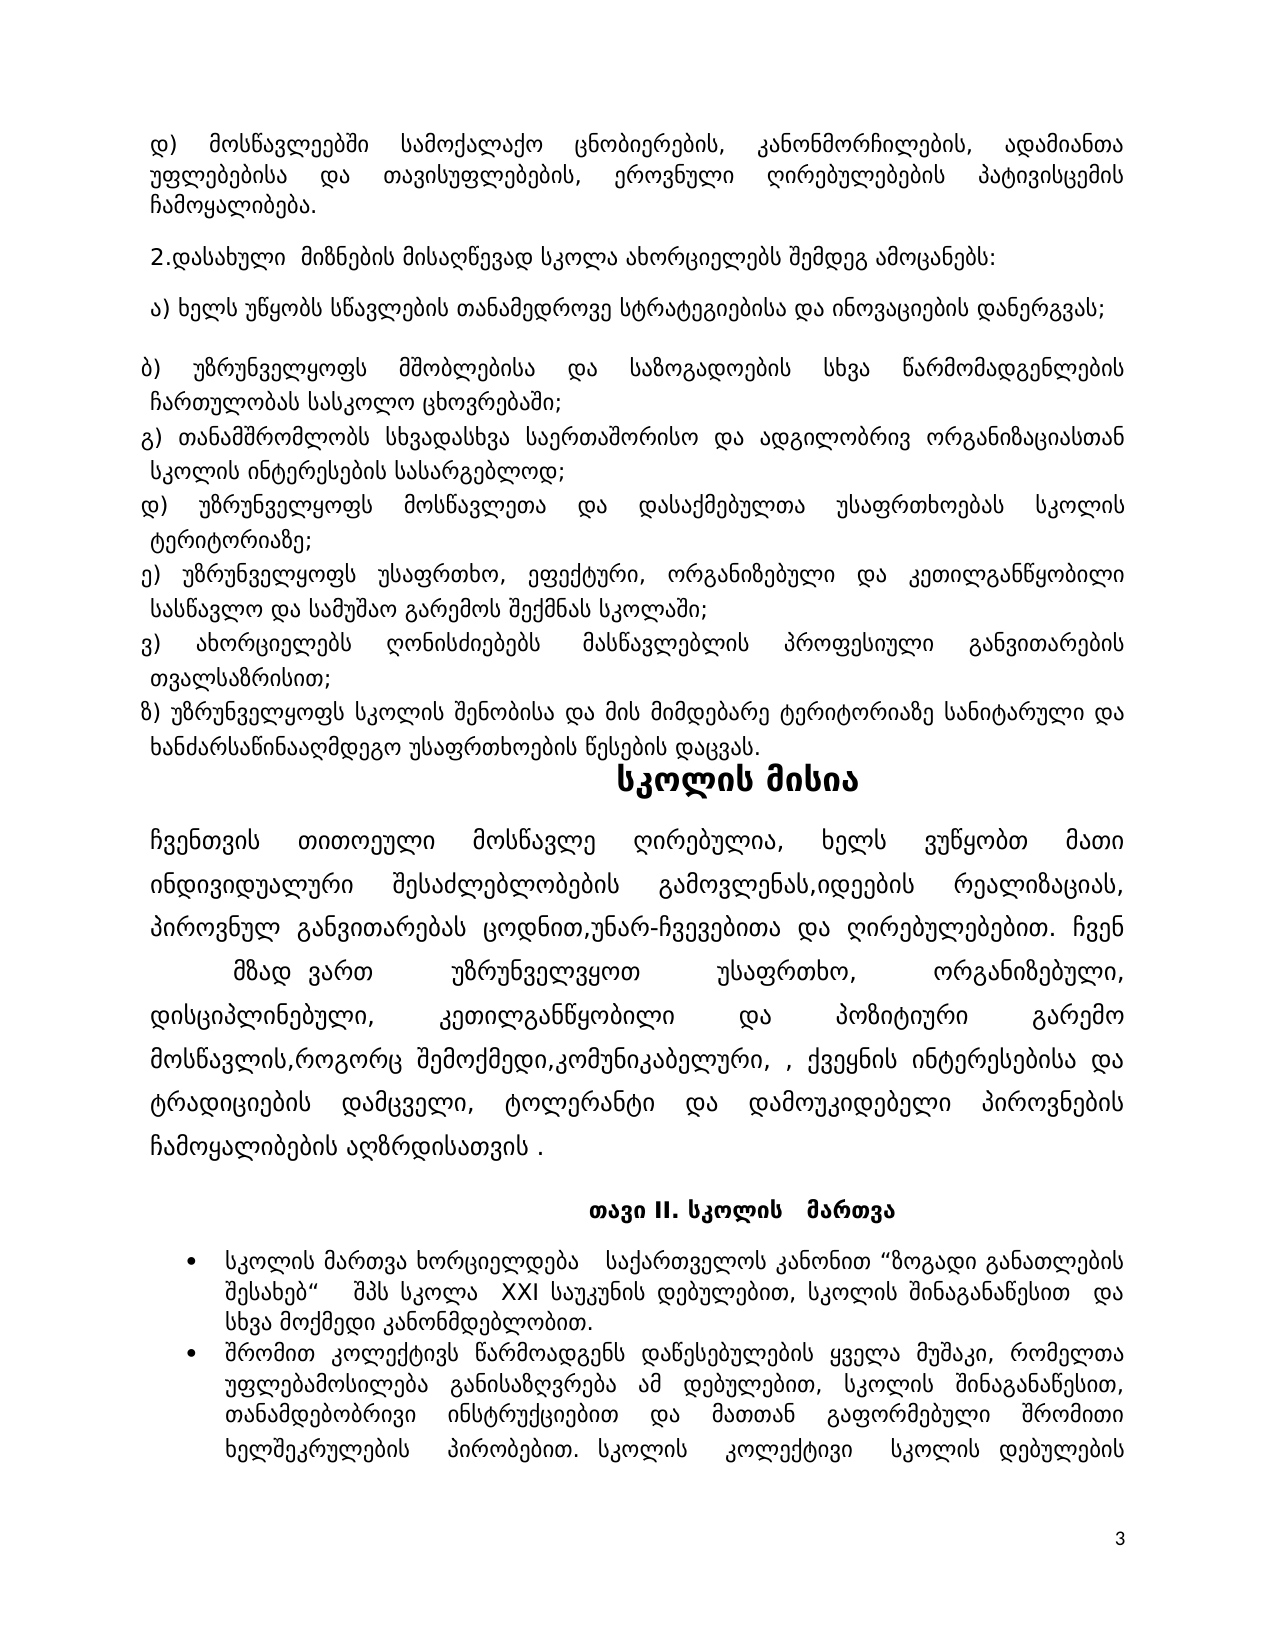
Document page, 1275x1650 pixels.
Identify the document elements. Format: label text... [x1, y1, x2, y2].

text თავი II. სკოლის მართვა [150, 1197, 1125, 1223]
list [187, 1340, 1125, 1464]
text გ) თანამშრომლობს სხვადასხვა საერთაშორისო და ადგილობრივ ორგანიზაციასთან სკოლის ინტერესების სასარგებლოდ; [141, 416, 1125, 485]
text ზ) უზრუნველყოფს სკოლის შენობისა და მის მიმდებარე ტერიტორიაზე სანიტარული და ხანძარსაწინააღმდეგო უსაფრთხოების წესების დაცვას. [141, 692, 1125, 761]
text 2.დასახული მიზნების მისაღწევად სკოლა ახორციელებს შემდეგ ამოცანებს: [150, 244, 1125, 271]
text ე) უზრუნველყოფს უსაფრთხო, ეფექტური, ორგანიზებული და კეთილგანწყობილი სასწავლო და სამუშაო გარემოს შექმნას სკოლაში; [141, 554, 1125, 623]
text ჩვენთვის თითოეული მოსწავლე ღირებულია, ხელს ვუწყობთ მათი ინდივიდუალური შესაძლებლობების გამოვლენას,იდეების რეალიზაციას, პიროვნულ განვითარებას ცოდნით,უნარ-ჩვევებითა და ღირებულებებით. ჩვენ მზად ვართ უზრუნველვყოთ უსაფრთხო, ორგანიზებული, დისციპლინებული, კეთილგანწყობილი და პოზიტიური გარემო მოსწავლის,როგორც შემოქმედი,კომუნიკაბელური, , ქვეყნის ინტერესებისა და ტრადიციების დამცველი, ტოლერანტი და დამოუკიდებელი პიროვნების ჩამოყალიბების აღზრდისათვის . [150, 826, 1125, 1161]
text ბ) უზრუნველყოფს მშობლებისა და საზოგადოების სხვა წარმომადგენლების ჩართულობას სასკოლო ცხოვრებაში; [141, 347, 1125, 416]
text დ) მოსწავლეებში სამოქალაქო ცნობიერების, კანონმორჩილების, ადამიანთა უფლებებისა და თავისუფლებების, ეროვნული ღირებულებების პატივისცემის ჩამოყალიბება. [150, 131, 1125, 219]
text ა) ხელს უწყობს სწავლების თანამედროვე სტრატეგიებისა და ინოვაციების დანერგვას; [150, 295, 1125, 322]
text სკოლის მისია [150, 761, 1125, 799]
text დ) უზრუნველყოფს მოსწავლეთა და დასაქმებულთა უსაფრთხოებას სკოლის ტერიტორიაზე; [141, 485, 1125, 554]
list სკოლის მართვა ხორციელდება საქართველოს კანონით “ზოგადი განათლების შესახებ“ შპს სკოლა XXI საუკუნის დებულებით, სკოლის შინაგანაწესით და სხვა მოქმედი კანონმდებლობით. [187, 1248, 1125, 1336]
text ვ) ახორციელებს ღონისძიებებს მასწავლებლის პროფესიული განვითარების თვალსაზრისით; [141, 623, 1125, 692]
